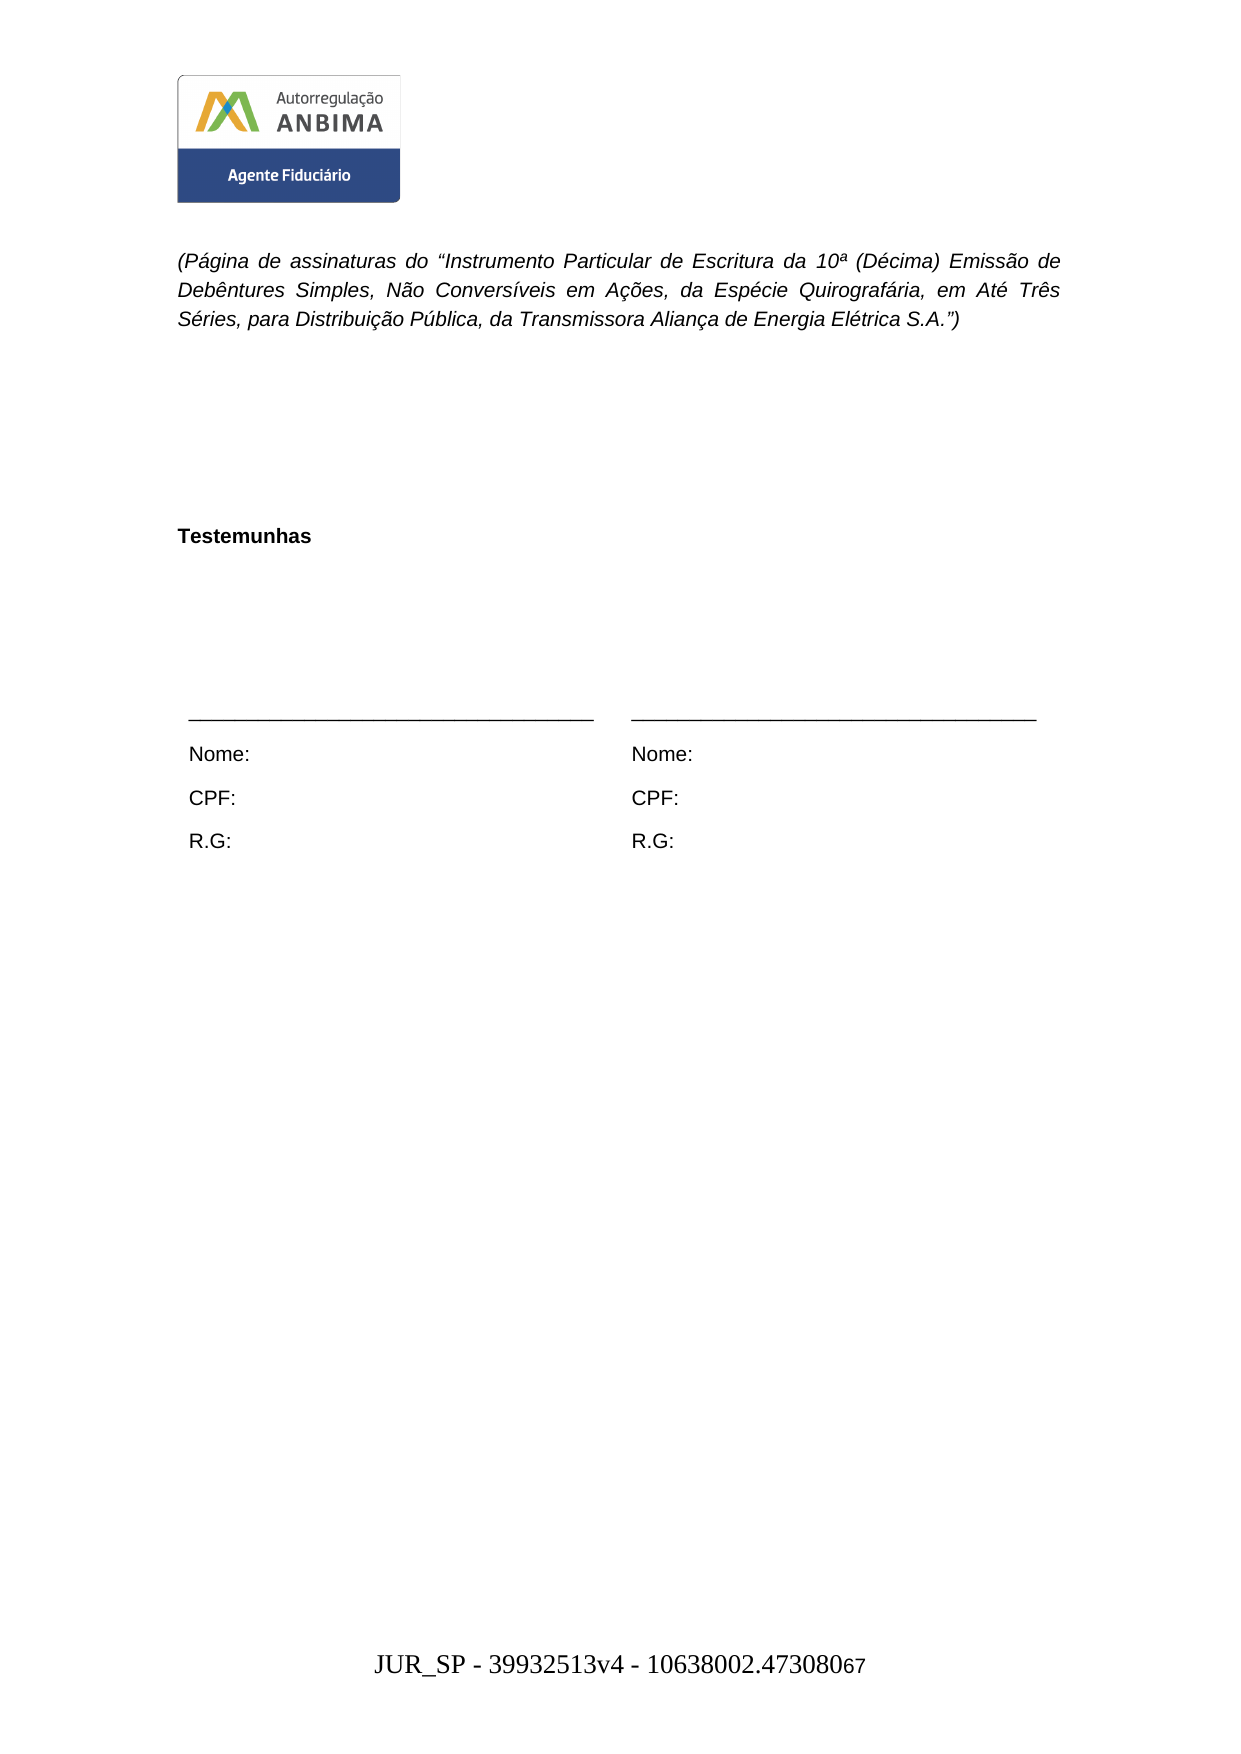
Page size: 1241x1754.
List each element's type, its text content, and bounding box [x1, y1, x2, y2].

picture [177, 75, 401, 203]
subtitle Testemunhas [177, 524, 1063, 548]
text (Página de assinaturas do “Instrumento Particular de Escritura da 10ª (Décima) Emissão de Debêntures Simples, Não Conversíveis em Ações, da Espécie Quirografária, em Até Três Séries, para Distribuição Pública, da Transmissora Aliança de Energia Elétrica S.A.”) [177, 248, 1063, 330]
table_header ___________________________________ Nome: CPF: R.G: [620, 684, 1063, 859]
table_header ___________________________________ Nome: CPF: R.G: [177, 684, 620, 859]
